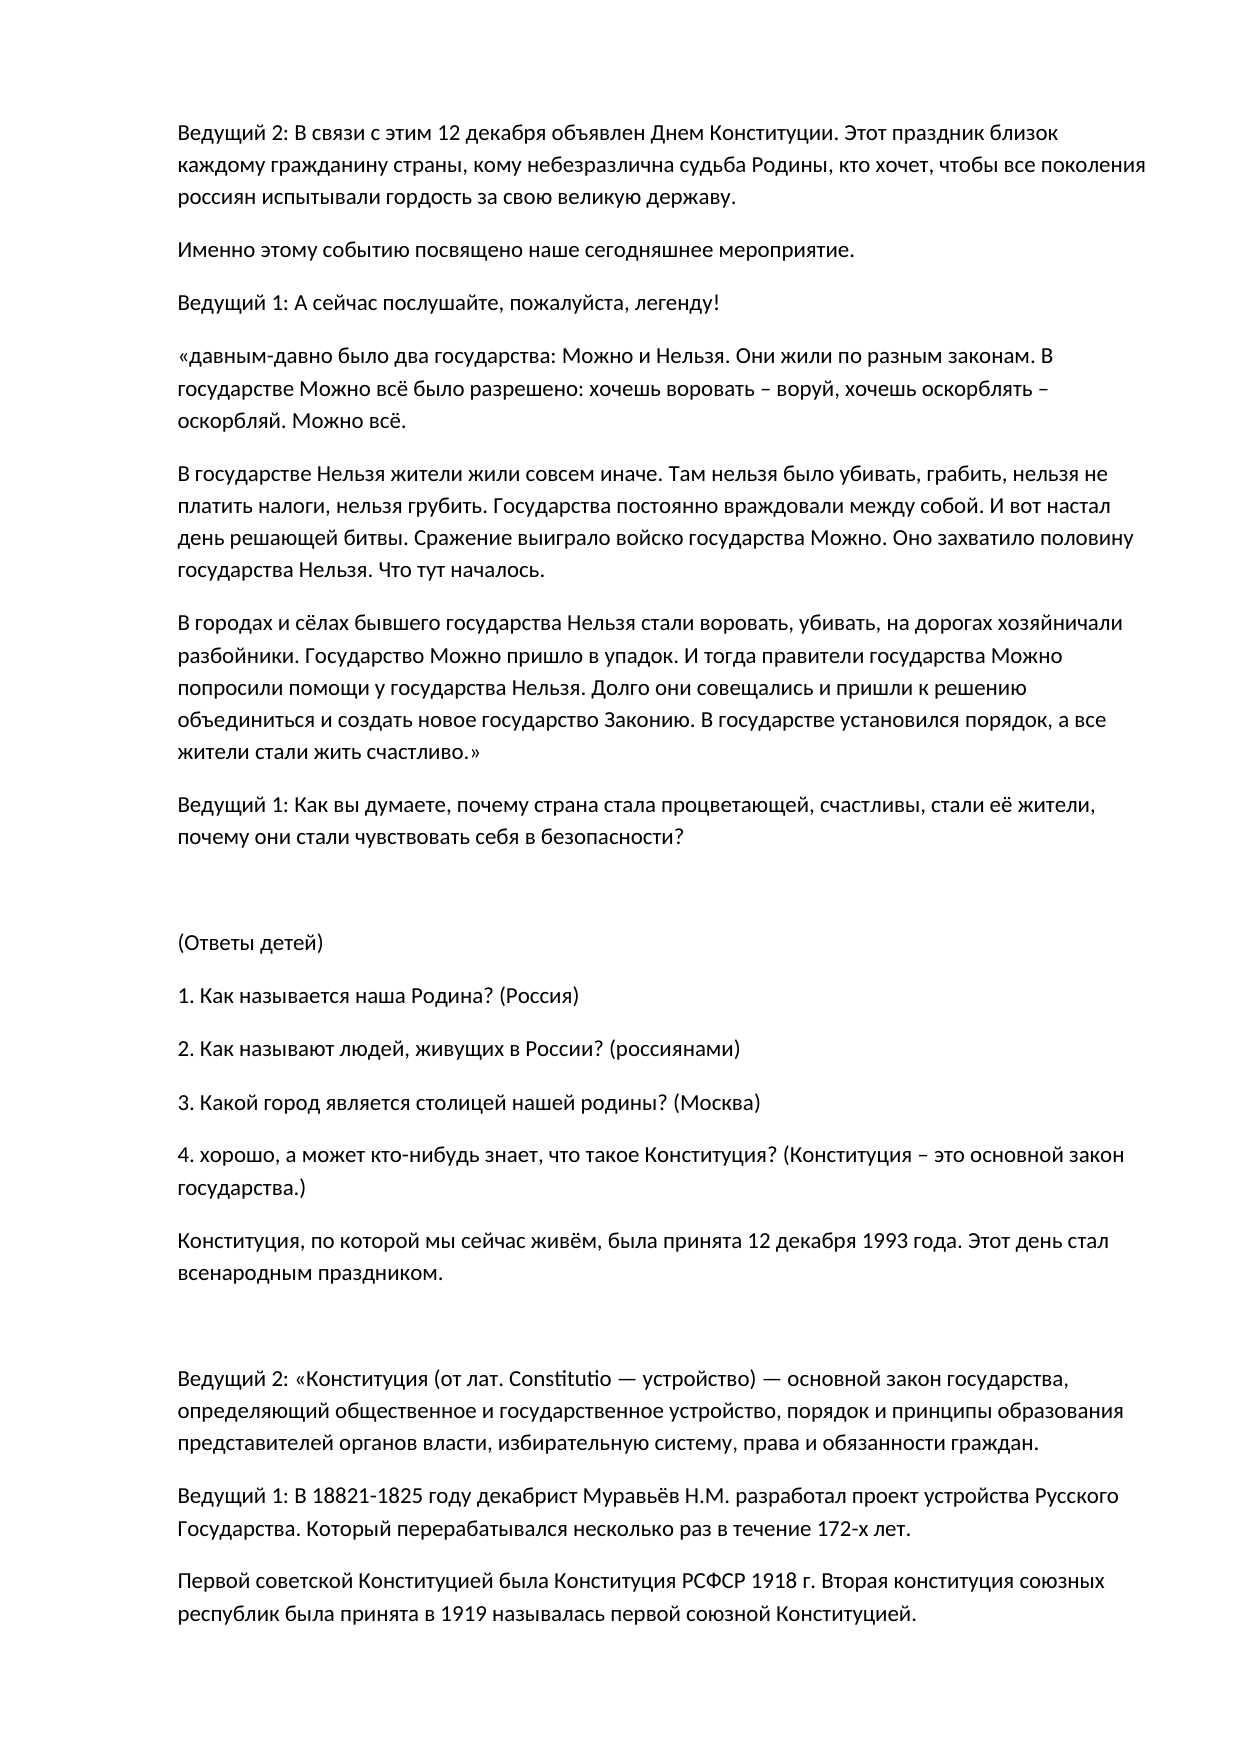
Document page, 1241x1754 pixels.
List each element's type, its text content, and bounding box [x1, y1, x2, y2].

text Ведущий 2: «Конституция (от лат. Constitutio — устройство) — основной закон государства, определяющий общественное и государственное устройство, порядок и принципы образования представителей органов власти, избирательную систему, права и обязанности граждан. [177, 1364, 1152, 1456]
text Конституция, по которой мы сейчас живём, была принята 12 декабря 1993 года. Этот день стал всенародным праздником. [177, 1226, 1152, 1286]
text Первой советской Конституцией была Конституция РСФСР 1918 г. Вторая конституция союзных республик была принята в 1919 называлась первой союзной Конституцией. [177, 1567, 1152, 1627]
text В городах и сёлах бывшего государства Нельзя стали воровать, убивать, на дорогах хозяйничали разбойники. Государство Можно пришло в упадок. И тогда правители государства Можно попросили помощи у государства Нельзя. Долго они совещались и пришли к решению объединиться и создать новое государство Законию. В государстве установился порядок, а все жители стали жить счастливо.» [177, 608, 1152, 765]
text Ведущий 2: В связи с этим 12 декабря объявлен Днем Конституции. Этот праздник близок каждому гражданину страны, кому небезразлична судьба Родины, кто хочет, чтобы все поколения россиян испытывали гордость за свою великую державу. [177, 118, 1152, 211]
text Ведущий 1: В 18821-1825 году декабрист Муравьёв Н.М. разработал проект устройства Русского Государства. Который перерабатывался несколько раз в течение 172-х лет. [177, 1481, 1152, 1542]
text Ведущий 1: Как вы думаете, почему страна стала процветающей, счастливы, стали её жители, почему они стали чувствовать себя в безопасности? [177, 790, 1152, 851]
text 4. хорошо, а может кто-нибудь знает, что такое Конституция? (Конституция – это основной закон государства.) [177, 1141, 1152, 1201]
text 3. Какой город является столицей нашей родины? (Москва) [177, 1088, 1152, 1116]
text Именно этому событию посвящено наше сегодняшнее мероприятие. [177, 236, 1152, 263]
text В государстве Нельзя жители жили совсем иначе. Там нельзя было убивать, грабить, нельзя не платить налоги, нельзя грубить. Государства постоянно враждовали между собой. И вот настал день решающей битвы. Сражение выиграло войско государства Можно. Оно захватило половину государства Нельзя. Что тут началось. [177, 459, 1152, 583]
text (Ответы детей) [177, 928, 1152, 957]
text 2. Как называют людей, живущих в России? (россиянами) [177, 1034, 1152, 1063]
text «давным-давно было два государства: Можно и Нельзя. Они жили по разным законам. В государстве Можно всё было разрешено: хочешь воровать – воруй, хочешь оскорблять – оскорбляй. Можно всё. [177, 342, 1152, 434]
text Ведущий 1: А сейчас послушайте, пожалуйста, легенду! [177, 288, 1152, 317]
text 1. Как называется наша Родина? (Россия) [177, 982, 1152, 1009]
